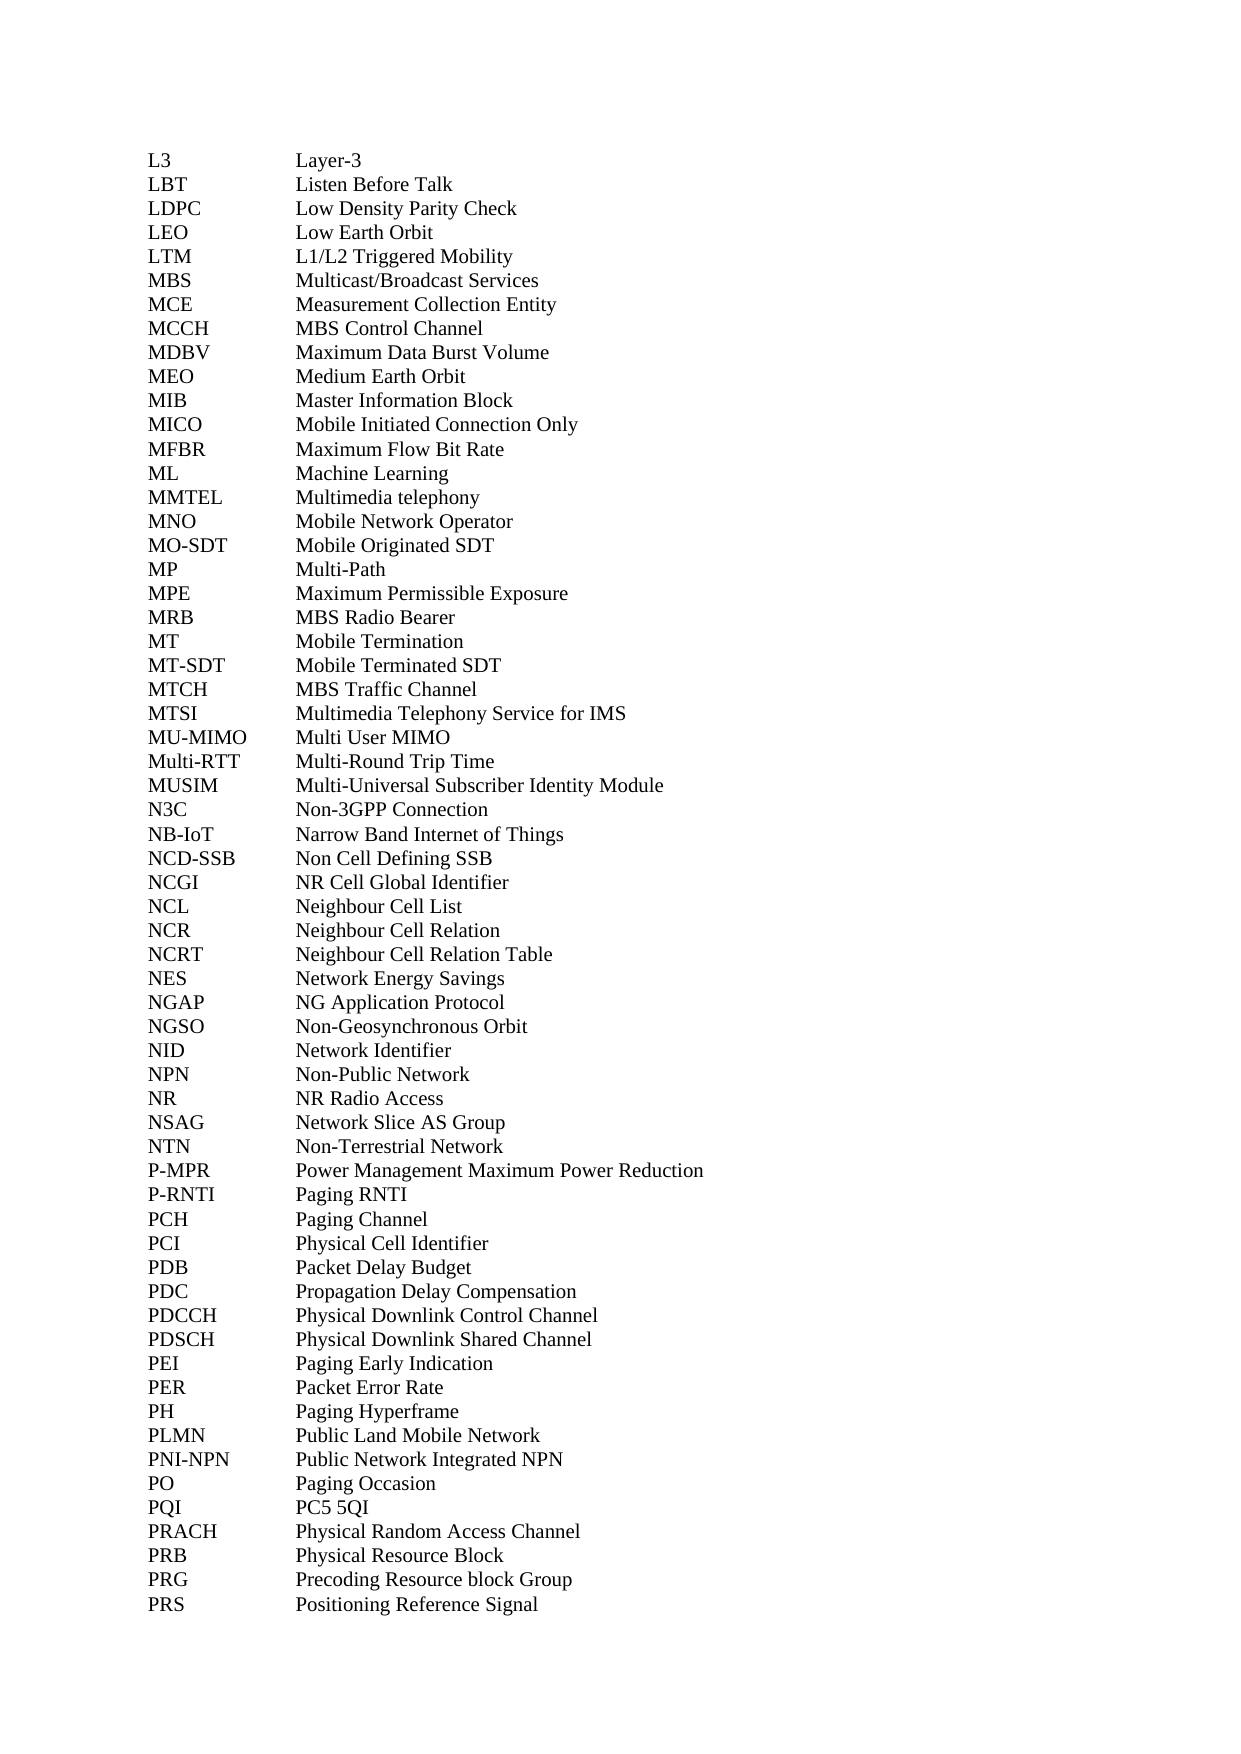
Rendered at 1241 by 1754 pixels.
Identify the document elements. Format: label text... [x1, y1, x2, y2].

text NB-IoT Narrow Band Internet of Things [148, 821, 1122, 846]
text LEO Low Earth Orbit [148, 220, 1122, 244]
text PDCCH Physical Downlink Control Channel [148, 1303, 1122, 1327]
text PRB Physical Resource Block [148, 1543, 1122, 1567]
text PEI Paging Early Indication [148, 1351, 1122, 1375]
text NCR Neighbour Cell Relation [148, 918, 1122, 942]
text NGSO Non-Geosynchronous Orbit [148, 1014, 1122, 1038]
text NCD-SSB Non Cell Defining SSB [148, 846, 1122, 869]
text NPN Non-Public Network [148, 1062, 1122, 1086]
text MCCH MBS Control Channel [148, 316, 1122, 340]
text MT Mobile Termination [148, 629, 1122, 653]
text PRACH Physical Random Access Channel [148, 1519, 1122, 1543]
text NID Network Identifier [148, 1038, 1122, 1062]
text MTCH MBS Traffic Channel [148, 677, 1122, 701]
text MFBR Maximum Flow Bit Rate [148, 436, 1122, 461]
text MNO Mobile Network Operator [148, 509, 1122, 533]
text NCGI NR Cell Global Identifier [148, 869, 1122, 894]
text MO-SDT Mobile Originated SDT [148, 533, 1122, 557]
text PER Packet Error Rate [148, 1375, 1122, 1399]
text MT-SDT Mobile Terminated SDT [148, 653, 1122, 677]
text ML Machine Learning [148, 461, 1122, 484]
text NSAG Network Slice AS Group [148, 1110, 1122, 1134]
text MU-MIMO Multi User MIMO [148, 725, 1122, 749]
text PCI Physical Cell Identifier [148, 1231, 1122, 1254]
text PO Paging Occasion [148, 1471, 1122, 1495]
text P-RNTI Paging RNTI [148, 1182, 1122, 1206]
text MRB MBS Radio Bearer [148, 605, 1122, 629]
text NCL Neighbour Cell List [148, 894, 1122, 918]
text N3C Non-3GPP Connection [148, 797, 1122, 821]
text MDBV Maximum Data Burst Volume [148, 340, 1122, 364]
text MP Multi-Path [148, 557, 1122, 581]
text MIB Master Information Block [148, 388, 1122, 412]
text PNI-NPN Public Network Integrated NPN [148, 1447, 1122, 1471]
text PRG Precoding Resource block Group [148, 1567, 1122, 1591]
text PRS Positioning Reference Signal [148, 1591, 1122, 1616]
text MPE Maximum Permissible Exposure [148, 581, 1122, 605]
text PH Paging Hyperframe [148, 1399, 1122, 1423]
text NCRT Neighbour Cell Relation Table [148, 942, 1122, 966]
text MTSI Multimedia Telephony Service for IMS [148, 701, 1122, 725]
text LBT Listen Before Talk [148, 172, 1122, 196]
text NES Network Energy Savings [148, 966, 1122, 990]
text MICO Mobile Initiated Connection Only [148, 412, 1122, 436]
text NR NR Radio Access [148, 1086, 1122, 1110]
text L3 Layer-3 [148, 148, 1122, 172]
text LTM L1/L2 Triggered Mobility [148, 244, 1122, 268]
text MEO Medium Earth Orbit [148, 364, 1122, 388]
text MBS Multicast/Broadcast Services [148, 268, 1122, 292]
text PLMN Public Land Mobile Network [148, 1423, 1122, 1447]
text PCH Paging Channel [148, 1206, 1122, 1231]
text PDC Propagation Delay Compensation [148, 1279, 1122, 1303]
text LDPC Low Density Parity Check [148, 196, 1122, 220]
text MCE Measurement Collection Entity [148, 292, 1122, 316]
text PDSCH Physical Downlink Shared Channel [148, 1327, 1122, 1351]
text NTN Non-Terrestrial Network [148, 1134, 1122, 1158]
text MMTEL Multimedia telephony [148, 484, 1122, 509]
text PDB Packet Delay Budget [148, 1254, 1122, 1279]
text PQI PC5 5QI [148, 1495, 1122, 1519]
text Multi-RTT Multi-Round Trip Time [148, 749, 1122, 773]
text MUSIM Multi-Universal Subscriber Identity Module [148, 773, 1122, 797]
text NGAP NG Application Protocol [148, 990, 1122, 1014]
text P-MPR Power Management Maximum Power Reduction [148, 1158, 1122, 1182]
